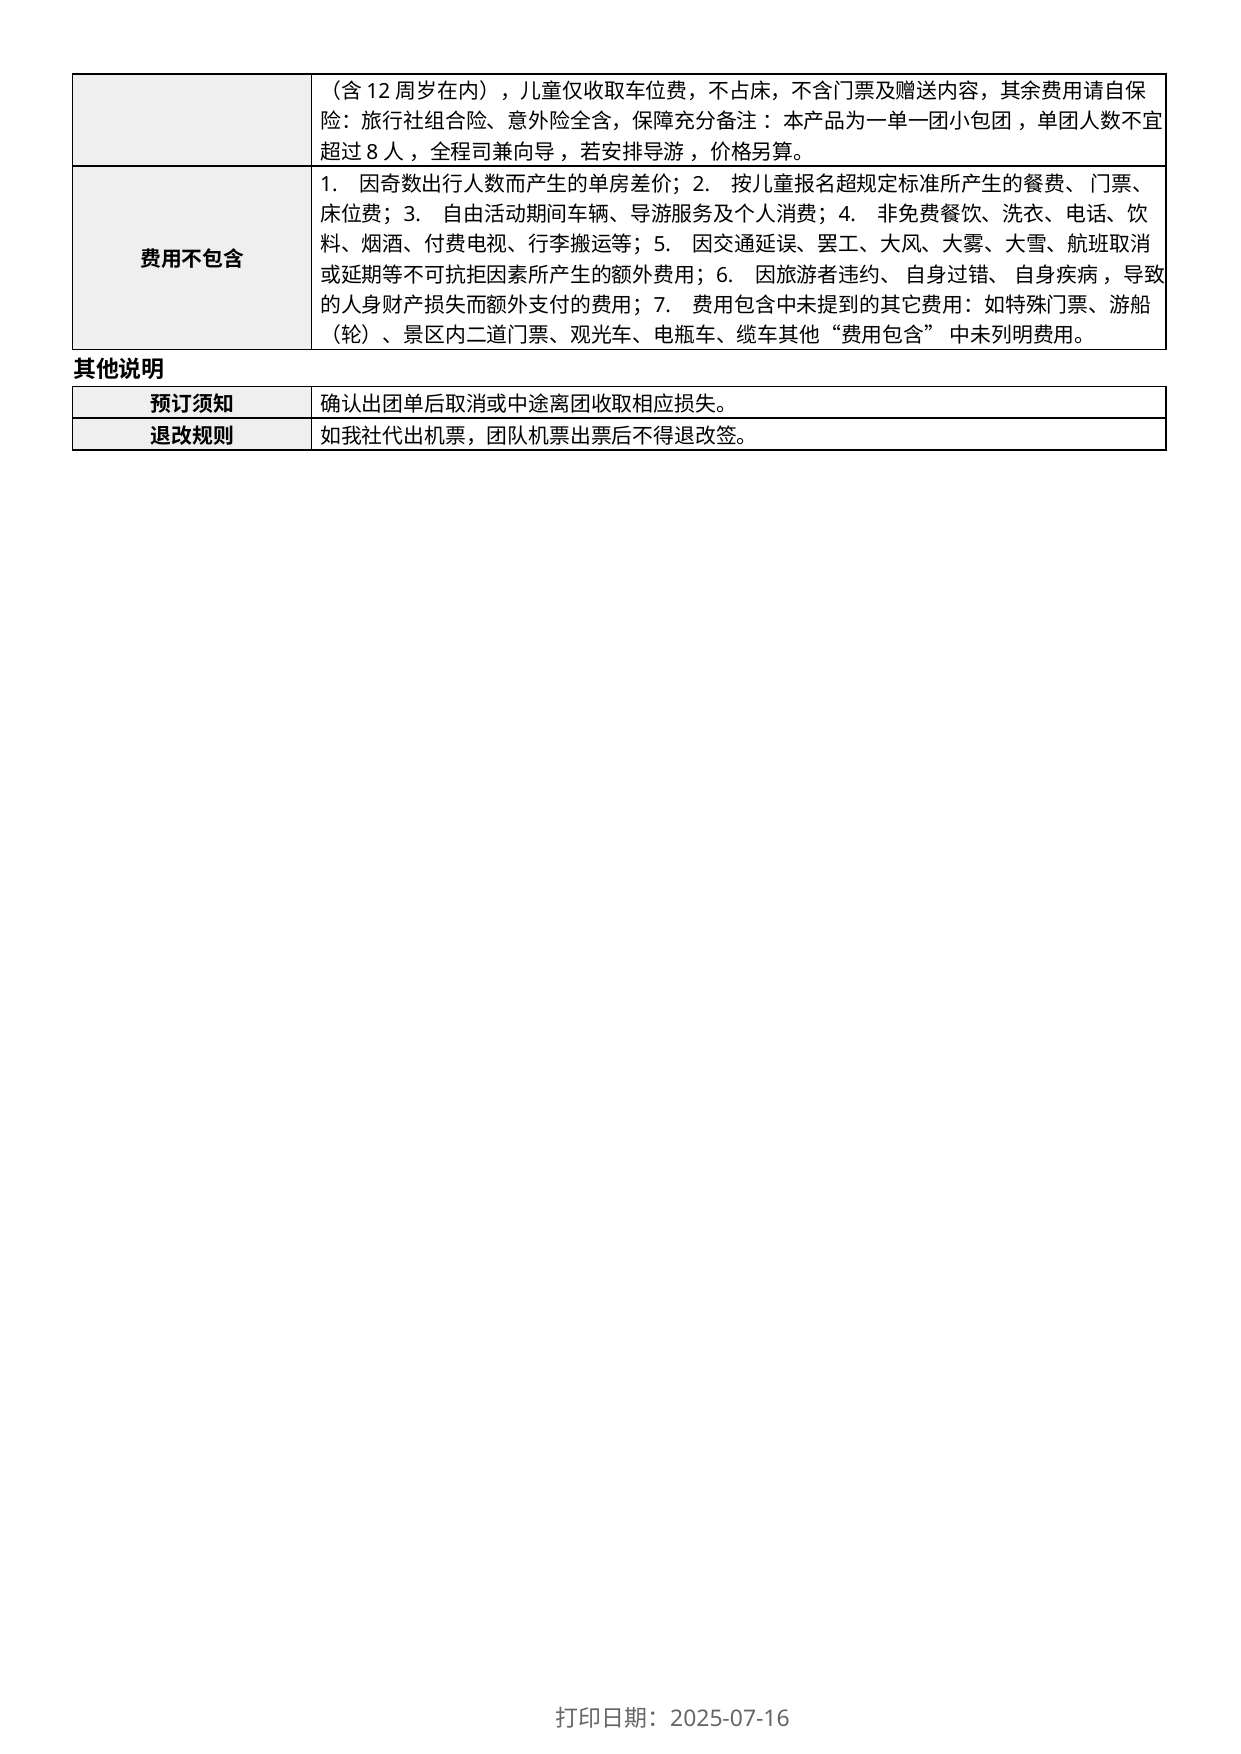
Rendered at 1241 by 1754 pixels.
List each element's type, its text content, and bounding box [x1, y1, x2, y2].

table_header 预订须知 [73, 387, 311, 417]
table_cell 退改规则 [73, 419, 311, 449]
table_cell 如我社代出机票，团队机票出票后不得退改签。 [312, 419, 1165, 449]
table_cell 费用不包含 [73, 167, 311, 349]
text 其他说明 [73, 351, 1167, 384]
table_header 确认出团单后取消或中途离团收取相应损失。 [312, 387, 1165, 417]
table_header 费用包含 [73, 75, 311, 165]
table_header 住宿标准：指定标准酒店 [312, 75, 1165, 165]
table_cell 1. 因奇数出行人数而产生的单房差价； [312, 167, 1165, 349]
